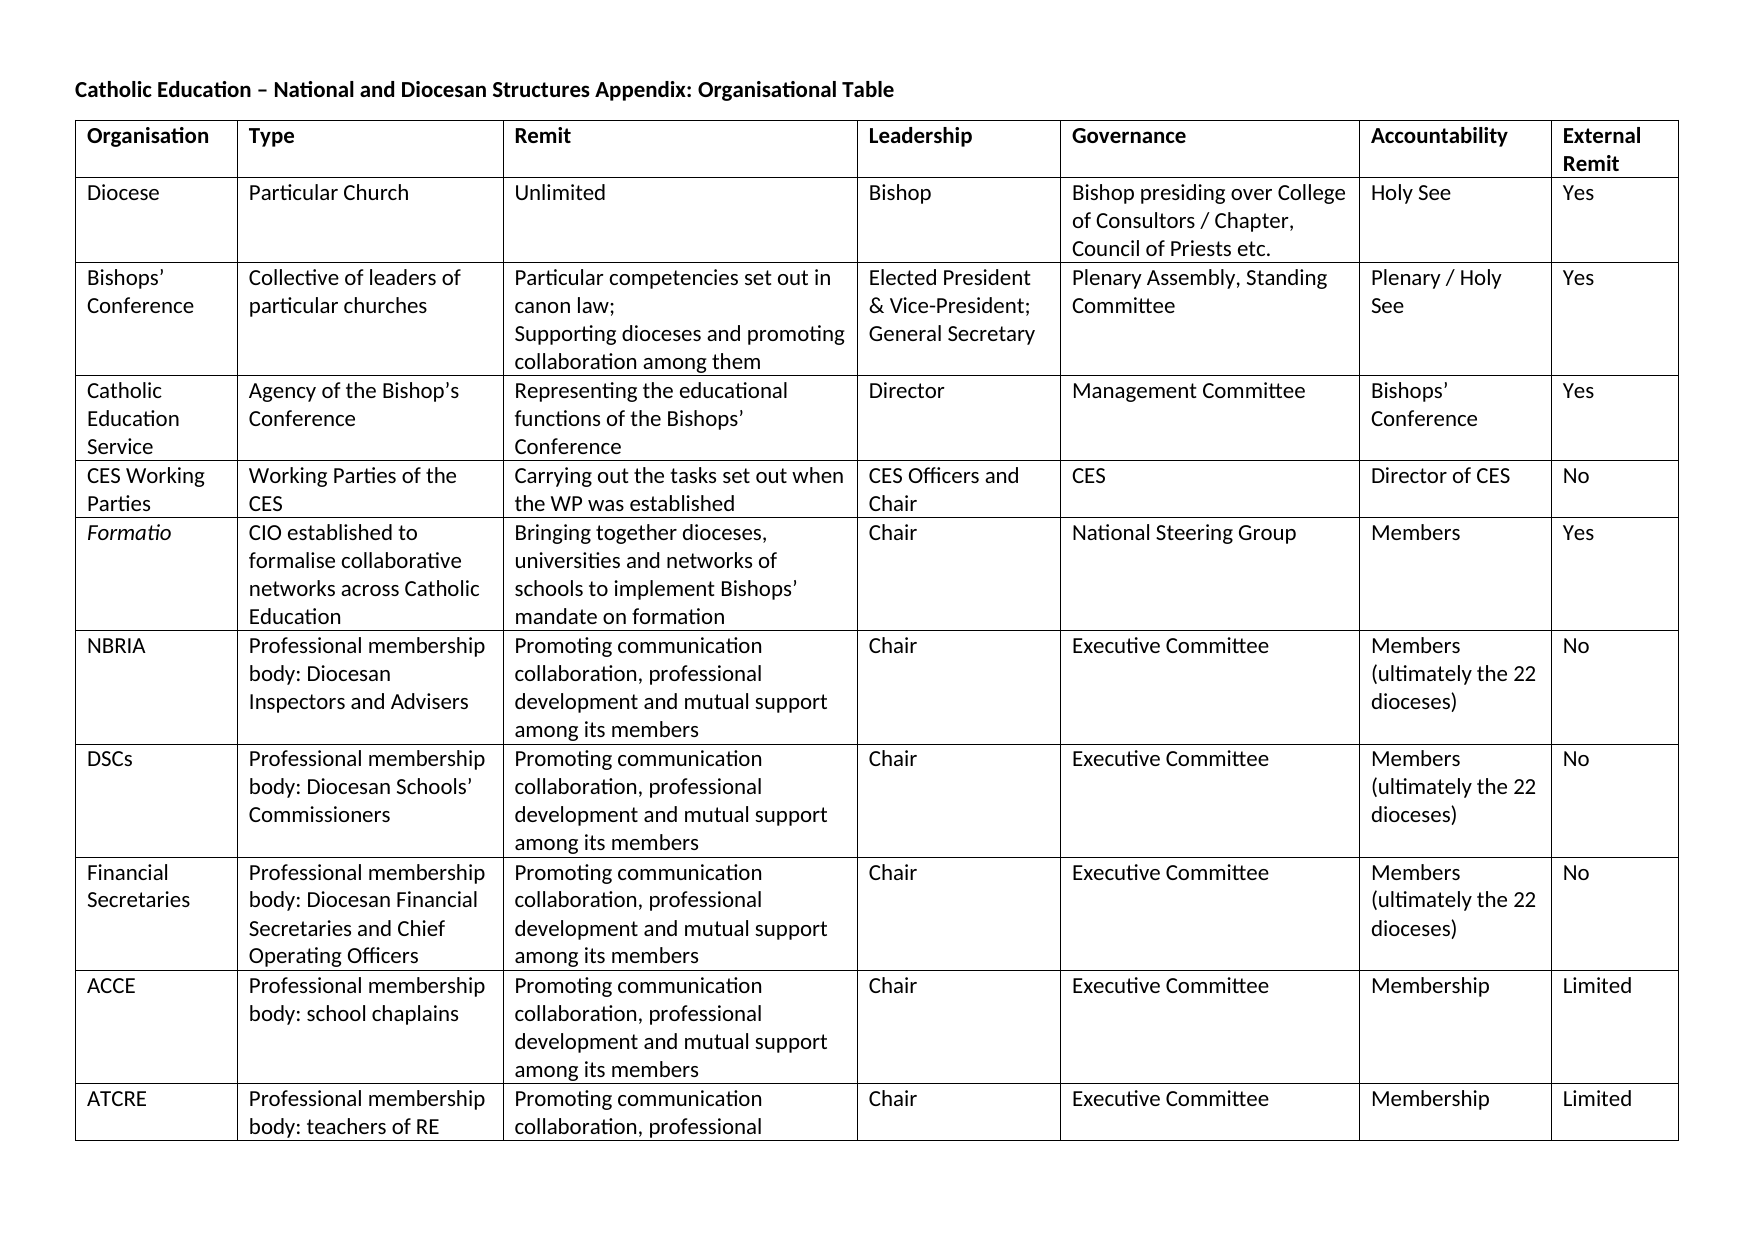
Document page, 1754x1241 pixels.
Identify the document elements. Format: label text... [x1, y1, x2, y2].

table_cell Promoting communication collaboration, professional development and mutual support among its members [504, 971, 857, 1083]
table_cell Chair [858, 1084, 1060, 1140]
table_cell Working Parties of the CES [238, 461, 503, 517]
table_cell Chair [858, 858, 1060, 970]
table_header Accountability [1360, 121, 1551, 177]
table_cell Chair [858, 745, 1060, 857]
table_cell Representing the educational functions of the Bishops’ Conference [504, 376, 857, 460]
table_cell Bringing together dioceses, universities and networks of schools to implement Bishops’ mandate on formation [504, 518, 857, 630]
table_cell Limited [1552, 971, 1678, 1083]
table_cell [238, 1084, 503, 1140]
table_cell Professional membership body: Diocesan Inspectors and Advisers [238, 631, 503, 743]
table_cell Agency of the Bishop’s Conference [238, 376, 503, 460]
table_cell Executive Committee [1061, 1084, 1359, 1140]
table_cell Professional membership body: Diocesan Schools’ Commissioners [238, 745, 503, 857]
table_cell No [1552, 461, 1678, 517]
table_cell Bishops’ Conference [76, 263, 237, 375]
table_cell Director of CES [1360, 461, 1551, 517]
table_cell Limited [1552, 1084, 1678, 1140]
table_header Leadership [858, 121, 1060, 177]
table_cell Members (ultimately the 22 dioceses) [1360, 745, 1551, 857]
table_cell Yes [1552, 263, 1678, 375]
table_cell Plenary / Holy See [1360, 263, 1551, 375]
table_cell Particular Church [238, 178, 503, 262]
table_cell Collective of leaders of particular churches [238, 263, 503, 375]
table_header Governance [1061, 121, 1359, 177]
table_cell Elected President & Vice-President; General Secretary [858, 263, 1060, 375]
table_cell Catholic Education Service [76, 376, 237, 460]
table_cell Yes [1552, 518, 1678, 630]
table_cell Promoting communication collaboration, professional development and mutual support among its members [504, 745, 857, 857]
table_cell Members [1360, 518, 1551, 630]
text Catholic Education – National and Diocesan Structures Appendix: Organisational Table [75, 75, 1679, 103]
table_cell Executive Committee [1061, 631, 1359, 743]
table_cell Members (ultimately the 22 dioceses) [1360, 858, 1551, 970]
table_cell Chair [858, 631, 1060, 743]
table_cell Unlimited [504, 178, 857, 262]
table_cell Management Committee [1061, 376, 1359, 460]
table_cell CES Working Parties [76, 461, 237, 517]
table_cell DSCs [76, 745, 237, 857]
table_cell Executive Committee [1061, 971, 1359, 1083]
table_cell CIO established to formalise collaborative networks across Catholic Education [238, 518, 503, 630]
table_header Type [238, 121, 503, 177]
table_header Organisation [76, 121, 237, 177]
table_cell Formatio [76, 518, 237, 630]
table_cell Members (ultimately the 22 dioceses) [1360, 631, 1551, 743]
table_cell NBRIA [76, 631, 237, 743]
table_cell Carrying out the tasks set out when the WP was established [504, 461, 857, 517]
table_cell Chair [858, 971, 1060, 1083]
table_cell National Steering Group [1061, 518, 1359, 630]
table_cell No [1552, 745, 1678, 857]
table_cell Professional membership body: school chaplains [238, 971, 503, 1083]
table_cell Executive Committee [1061, 858, 1359, 970]
table_cell Promoting communication collaboration, professional development and mutual support among its members [504, 631, 857, 743]
table_cell Membership [1360, 1084, 1551, 1140]
table_cell Yes [1552, 376, 1678, 460]
table_cell Particular competencies set out in canon law; Supporting dioceses and promoting collaboration among them [504, 263, 857, 375]
table_cell Bishops’ Conference [1360, 376, 1551, 460]
table_cell Chair [858, 518, 1060, 630]
table_cell Bishop presiding over College of Consultors / Chapter, Council of Priests etc. [1061, 178, 1359, 262]
table_header External Remit [1552, 121, 1678, 177]
table_cell Promoting communication collaboration, professional development and mutual support among its members [504, 858, 857, 970]
table_cell Holy See [1360, 178, 1551, 262]
table_cell No [1552, 631, 1678, 743]
table_cell ACCE [76, 971, 237, 1083]
table_cell Membership [1360, 971, 1551, 1083]
table_cell Financial Secretaries [76, 858, 237, 970]
table_cell Director [858, 376, 1060, 460]
table_cell CES [1061, 461, 1359, 517]
table_cell Professional membership body: Diocesan Financial Secretaries and Chief Operating Officers [238, 858, 503, 970]
table_cell Plenary Assembly, Standing Committee [1061, 263, 1359, 375]
table_header Remit [504, 121, 857, 177]
table_cell ATCRE [76, 1084, 237, 1140]
table_cell CES Officers and Chair [858, 461, 1060, 517]
table_cell No [1552, 858, 1678, 970]
table_cell Bishop [858, 178, 1060, 262]
table_cell Yes [1552, 178, 1678, 262]
table_cell Executive Committee [1061, 745, 1359, 857]
table_cell Diocese [76, 178, 237, 262]
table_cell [504, 1084, 857, 1140]
